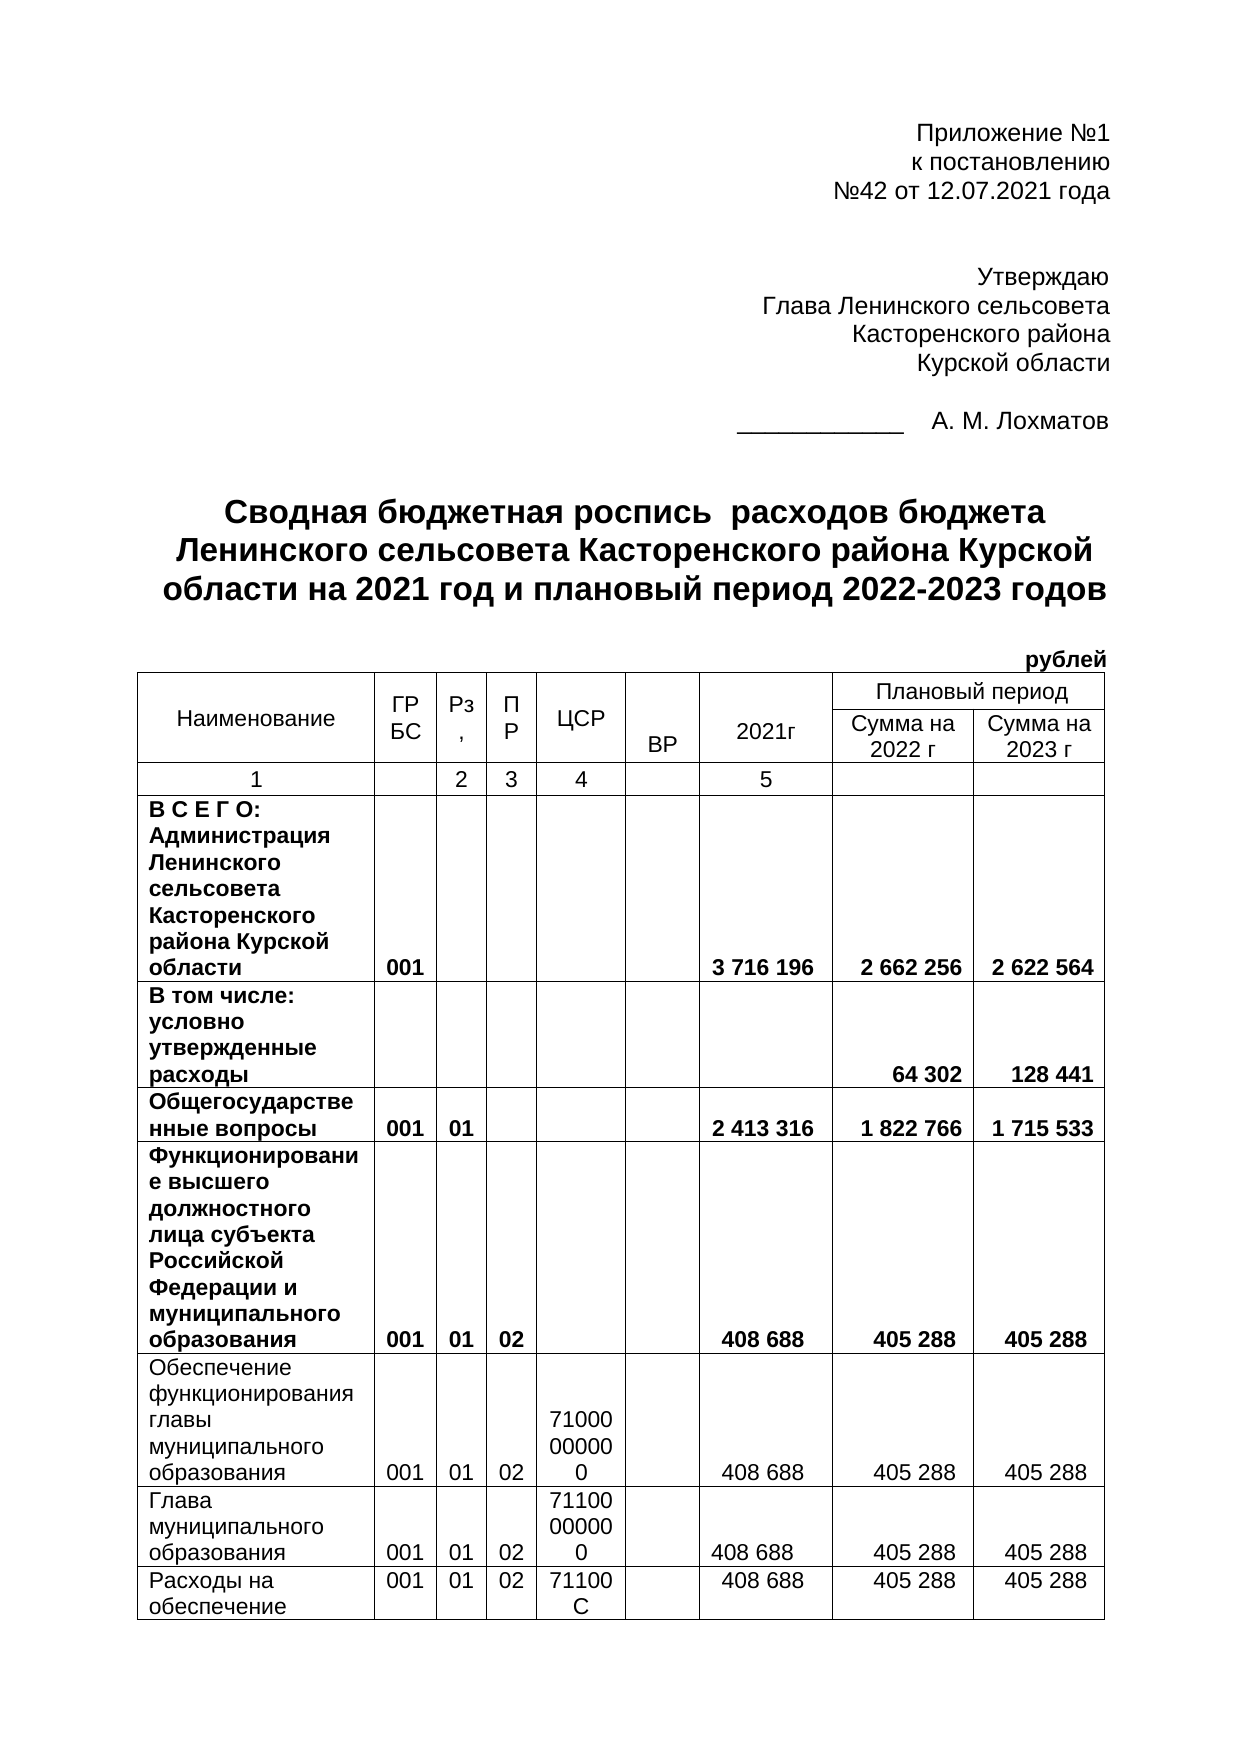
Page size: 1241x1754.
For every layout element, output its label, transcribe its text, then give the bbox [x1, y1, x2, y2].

table_cell В том числе: условно утвержденные расходы [138, 982, 374, 1087]
table_cell 001 [375, 1088, 436, 1141]
table_cell [626, 982, 699, 1087]
table_cell 3 [487, 763, 536, 795]
text ____________ А. М. Лохматов [159, 406, 1110, 434]
table_cell 408 688 [700, 1142, 832, 1353]
text №42 от 12.07.2021 года [159, 176, 1110, 204]
table_cell [626, 763, 699, 795]
table_cell 001 [375, 796, 436, 981]
table_cell 01 [437, 1487, 486, 1566]
table_cell 2 [437, 763, 486, 795]
text Курской области [159, 348, 1110, 377]
table_cell Глава муниципального образования [138, 1487, 374, 1566]
table_cell 001 [375, 1487, 436, 1566]
table_cell [700, 982, 832, 1087]
table_cell 02 [487, 1354, 536, 1486]
table_cell 02 [487, 1142, 536, 1353]
table_header 2021г [700, 673, 832, 762]
table_cell [537, 1142, 625, 1353]
table_cell 02 [487, 1567, 536, 1619]
table_cell Общегосударственные вопросы [138, 1088, 374, 1141]
text Касторенского района [159, 319, 1110, 348]
text рублей [159, 646, 1110, 672]
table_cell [138, 1567, 374, 1619]
table_cell [487, 1088, 536, 1141]
table_cell 01 [437, 1142, 486, 1353]
table_cell 4 [537, 763, 625, 795]
table_cell 2 413 316 [700, 1088, 832, 1141]
table_header Плановый период [833, 673, 1104, 708]
table_header Наименование [138, 673, 374, 762]
table_cell 128 441 [974, 982, 1104, 1087]
table_cell [974, 763, 1104, 795]
table_cell 1 [138, 763, 374, 795]
table_cell Сумма на 2022 г [833, 710, 973, 762]
table_cell 405 288 [974, 1354, 1104, 1486]
table_cell 405 288 [833, 1567, 973, 1619]
table_cell 3 716 196 [700, 796, 832, 981]
table_cell 01 [437, 1567, 486, 1619]
table_cell 001 [375, 1567, 436, 1619]
table_cell [437, 982, 486, 1087]
text Утверждаю [159, 262, 1110, 291]
table_cell Сумма на 2023 г [974, 710, 1104, 762]
table_cell [626, 1487, 699, 1566]
table_cell 71000000000 [537, 1354, 625, 1486]
table_cell [833, 763, 973, 795]
table_cell 405 288 [974, 1142, 1104, 1353]
text Сводная бюджетная роспись расходов бюджета Ленинского сельсовета Касторенского района Курской области на 2021 год и плановый период 2022-2023 годов [159, 492, 1110, 607]
table_cell 001 [375, 1354, 436, 1486]
table_cell 408 688 [700, 1567, 832, 1619]
table_cell 1 822 766 [833, 1088, 973, 1141]
table_cell 405 288 [974, 1487, 1104, 1566]
table_cell 405 288 [974, 1567, 1104, 1619]
table_header ЦСР [537, 673, 625, 762]
table_cell 01 [437, 1088, 486, 1141]
table_cell [437, 796, 486, 981]
table_cell 2 662 256 [833, 796, 973, 981]
table_cell 71100000000 [537, 1487, 625, 1566]
table_cell 01 [437, 1354, 486, 1486]
table_header Рз, [437, 673, 486, 762]
table_cell 405 288 [833, 1354, 973, 1486]
table_cell [487, 982, 536, 1087]
table_cell 64 302 [833, 982, 973, 1087]
table_cell 001 [375, 1142, 436, 1353]
text Глава Ленинского сельсовета [159, 291, 1110, 319]
table_cell 71100С 1402 [537, 1567, 625, 1619]
table_cell Обеспечение функционирования главы муниципального образования [138, 1354, 374, 1486]
table_cell [487, 796, 536, 981]
table_cell 405 288 [833, 1142, 973, 1353]
table_cell [626, 1088, 699, 1141]
table_cell [626, 1354, 699, 1486]
table_cell Функционирование высшего должностного лица субъекта Российской Федерации и муниципального образования [138, 1142, 374, 1353]
table_cell [626, 1567, 699, 1619]
table_cell 02 [487, 1487, 536, 1566]
table_cell [375, 982, 436, 1087]
table_cell В С Е Г О: Администрация Ленинского сельсовета Касторенского района Курской области [138, 796, 374, 981]
table_cell 2 622 564 [974, 796, 1104, 981]
table_cell [626, 796, 699, 981]
table_cell 1 715 533 [974, 1088, 1104, 1141]
table_cell [537, 982, 625, 1087]
table_header ПР [487, 673, 536, 762]
table_cell [626, 1142, 699, 1353]
text Приложение №1 [159, 118, 1110, 147]
table_header ВР [626, 673, 699, 762]
table_cell 5 [700, 763, 832, 795]
table_cell [537, 1088, 625, 1141]
text к постановлению [159, 147, 1110, 176]
table_cell 408 688 [700, 1354, 832, 1486]
table_cell [375, 763, 436, 795]
table_cell 408 688 [700, 1487, 832, 1566]
table_header ГРБС [375, 673, 436, 762]
table_cell [537, 796, 625, 981]
table_cell 405 288 [833, 1487, 973, 1566]
